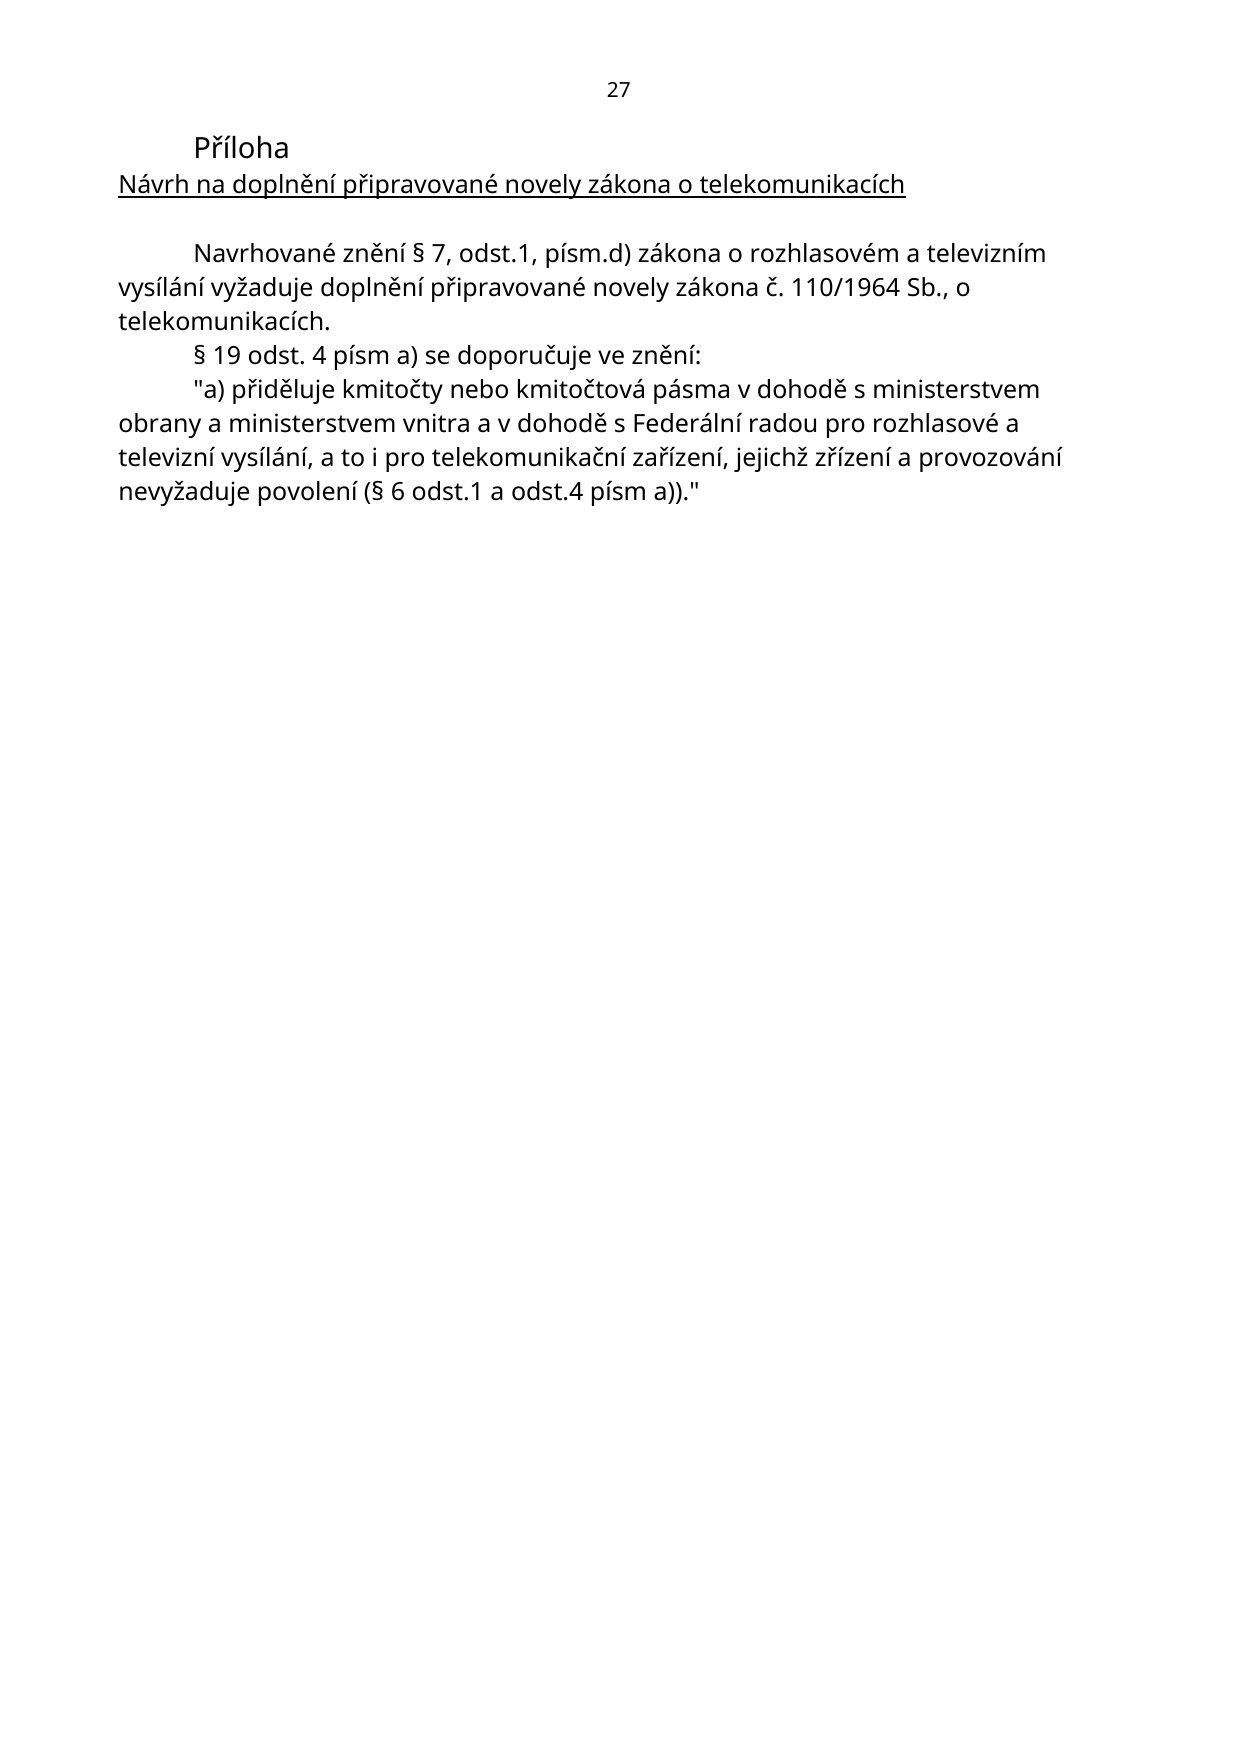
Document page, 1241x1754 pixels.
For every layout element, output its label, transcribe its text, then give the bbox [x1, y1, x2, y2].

text Navrhované znění § 7, odst.1, písm.d) zákona o rozhlasovém a televizním vysílání vyžaduje doplnění připravované novely zákona č. 110/1964 Sb., o telekomunikacích. [118, 235, 1122, 337]
text "a) přiděluje kmitočty nebo kmitočtová pásma v dohodě s ministerstvem obrany a ministerstvem vnitra a v dohodě s Federální radou pro rozhlasové a televizní vysílání, a to i pro telekomunikační zařízení, jejichž zřízení a provozování nevyžaduje povolení (§ 6 odst.1 a odst.4 písm a))." [118, 372, 1122, 508]
text Příloha [118, 127, 1122, 167]
text § 19 odst. 4 písm a) se doporučuje ve znění: [118, 337, 1122, 372]
text Návrh na doplnění připravované novely zákona o telekomunikacích [118, 167, 1122, 201]
